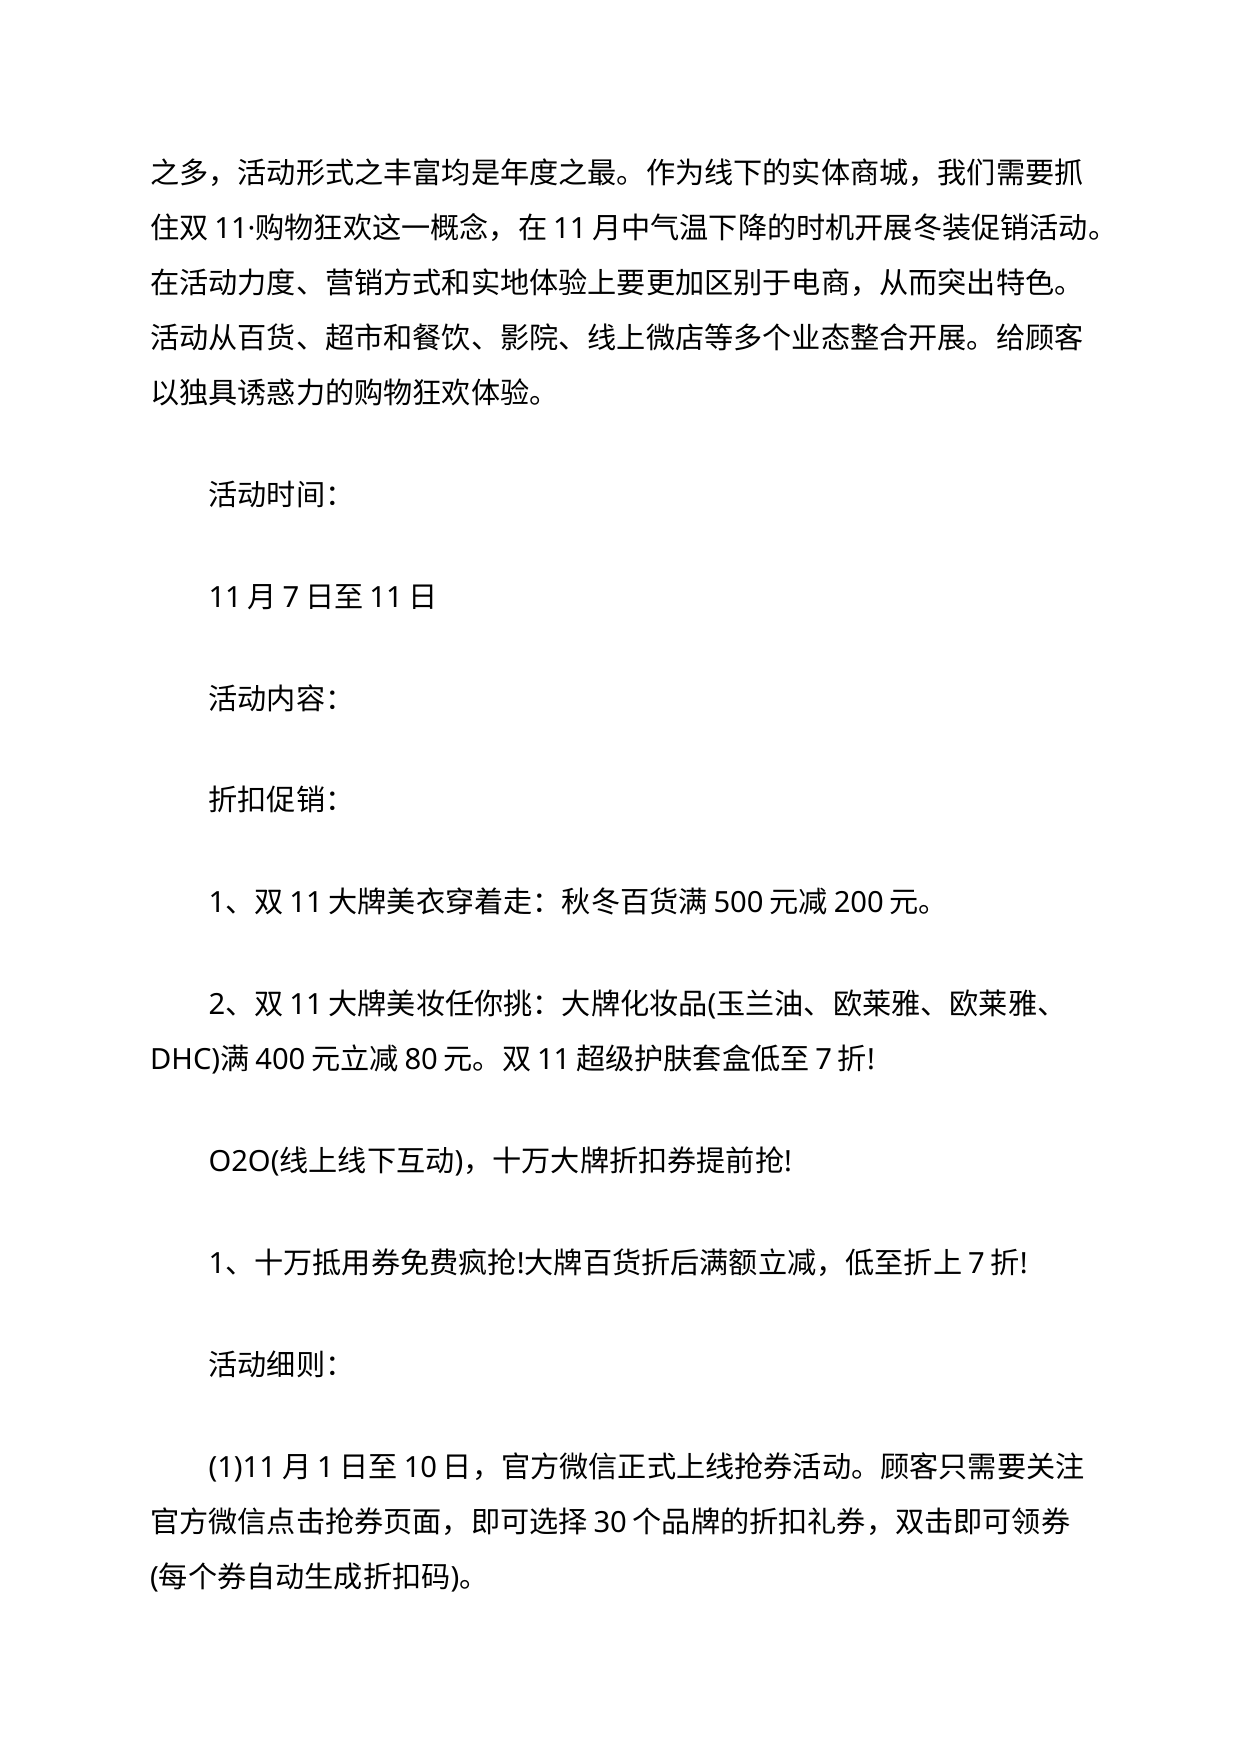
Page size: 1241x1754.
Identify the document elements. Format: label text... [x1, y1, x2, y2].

text 1、双11大牌美衣穿着走：秋冬百货满500元减200元。 [150, 879, 1090, 921]
text 活动细则： [150, 1342, 1090, 1384]
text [150, 150, 1090, 412]
text 2、双11大牌美妆任你挑：大牌化妆品(玉兰油、欧莱雅、欧莱雅、DHC)满400元立减80元。双11超级护肤套盒低至7折! [150, 981, 1090, 1078]
text (1)11月1日至10日，官方微信正式上线抢券活动。顾客只需要关注官方微信点击抢券页面，即可选择30个品牌的折扣礼券，双击即可领券(每个券自动生成折扣码)。 [150, 1443, 1090, 1596]
text O2O(线上线下互动)，十万大牌折扣券提前抢! [150, 1138, 1090, 1180]
text 活动内容： [150, 675, 1090, 717]
text 折扣促销： [150, 777, 1090, 819]
text 11月7日至11日 [150, 573, 1090, 616]
text 活动时间： [150, 471, 1090, 514]
text 1、十万抵用券免费疯抢!大牌百货折后满额立减，低至折上7折! [150, 1240, 1090, 1282]
